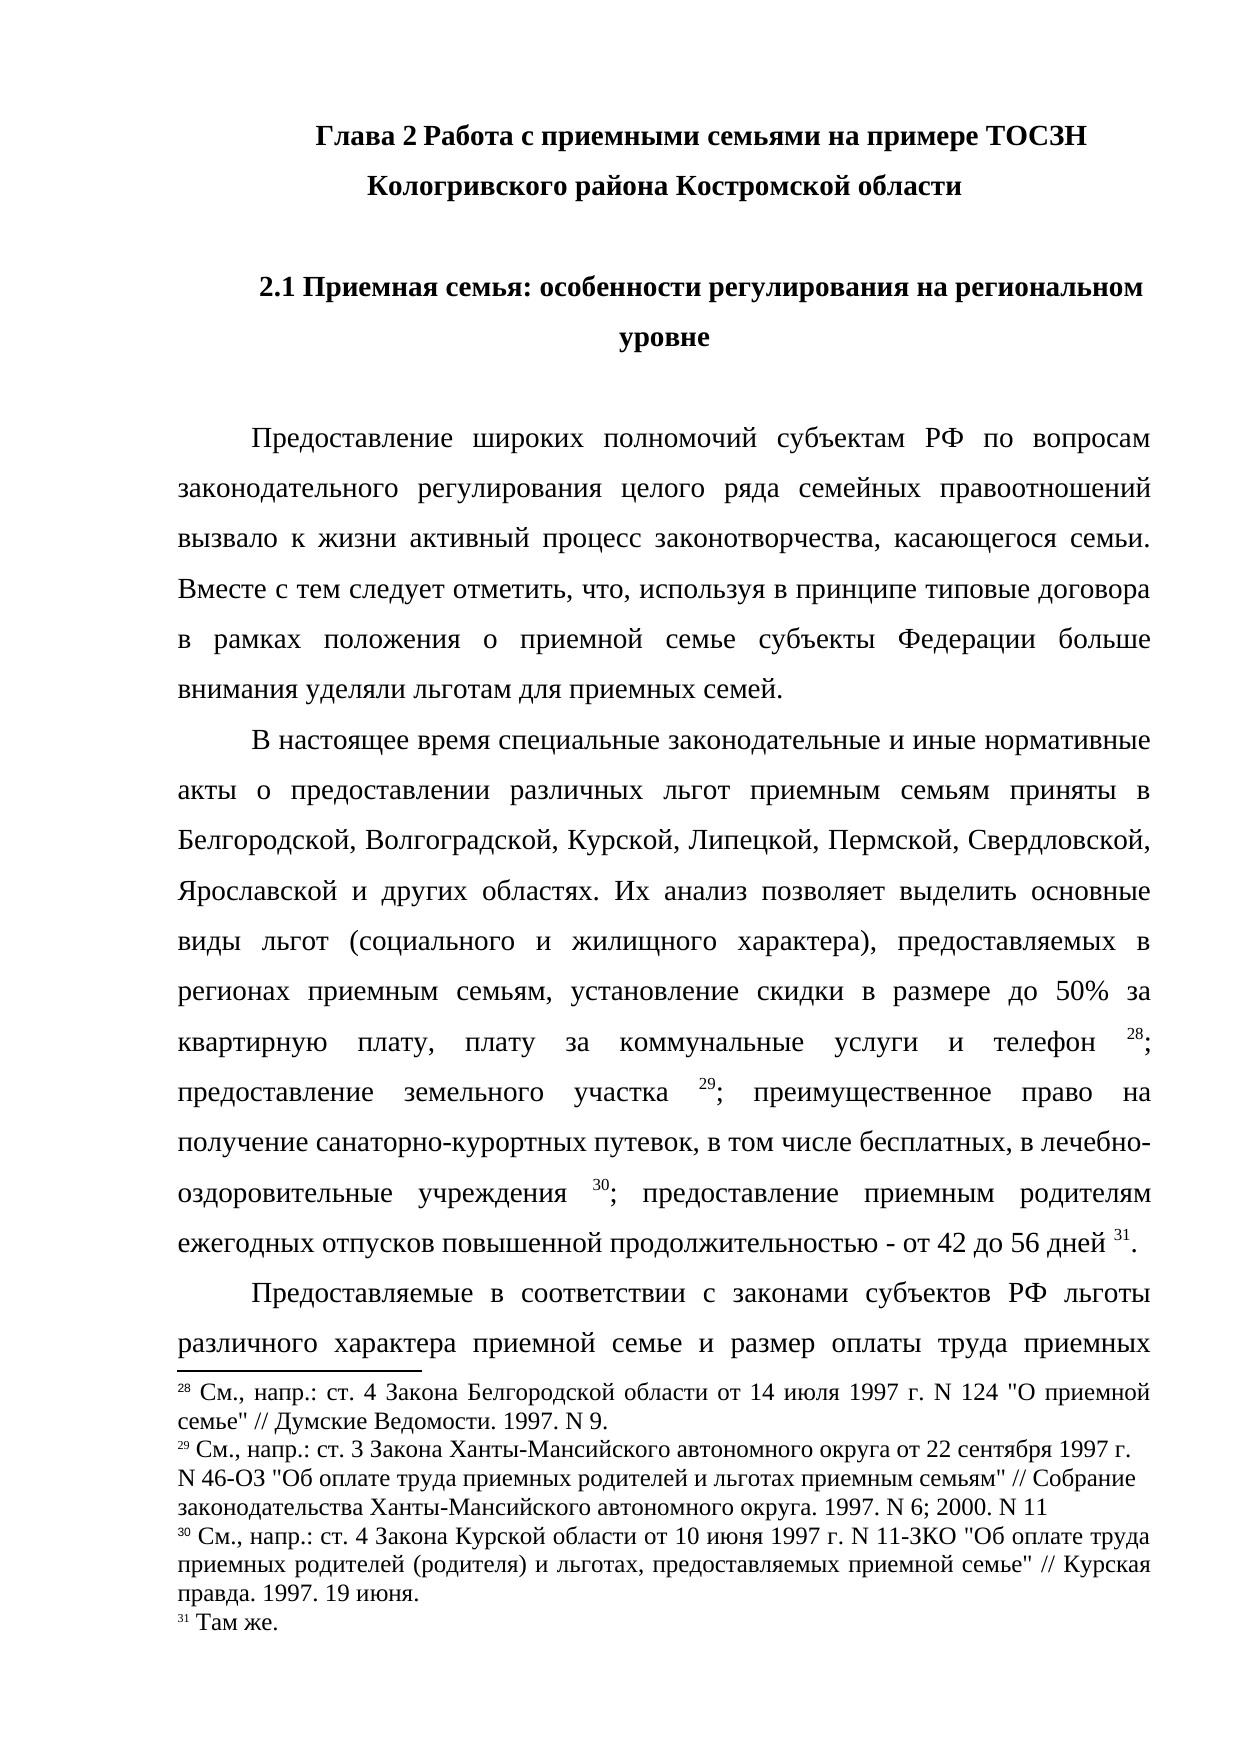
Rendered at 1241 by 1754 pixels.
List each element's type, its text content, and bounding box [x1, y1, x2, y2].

text Предоставление широких полномочий субъектам РФ по вопросам законодательного регулирования целого ряда семейных правоотношений вызвало к жизни активный процесс законотворчества, касающегося семьи. Вместе с тем следует отметить, что, используя в принципе типовые договора в рамках положения о приемной семье субъекты Федерации больше внимания уделяли льготам для приемных семей. [177, 420, 1152, 705]
text Глава 2 Работа с приемными семьями на примере ТОСЗН Кологривского района Костромской области [177, 118, 1152, 202]
text В настоящее время специальные законодательные и иные нормативные акты о предоставлении различных льгот приемным семьям приняты в Белгородской, Волгоградской, Курской, Липецкой, Пермской, Свердловской, Ярославской и других областях. Их анализ позволяет выделить основные виды льгот (социального и жилищного характера), предоставляемых в регионах приемным семьям, установление скидки в размере до 50% за квартирную плату, плату за коммунальные услуги и телефон ; предоставление земельного участка ; преимущественное право на получение санаторно-курортных путевок, в том числе бесплатных, в лечебно-оздоровительные учреждения ; предоставление приемным родителям ежегодных отпусков повышенной продолжительностью - от 42 до 56 дней . [177, 722, 1152, 1258]
text 2.1 Приемная семья: особенности регулирования на региональном уровне [177, 269, 1152, 353]
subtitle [177, 1275, 1152, 1359]
